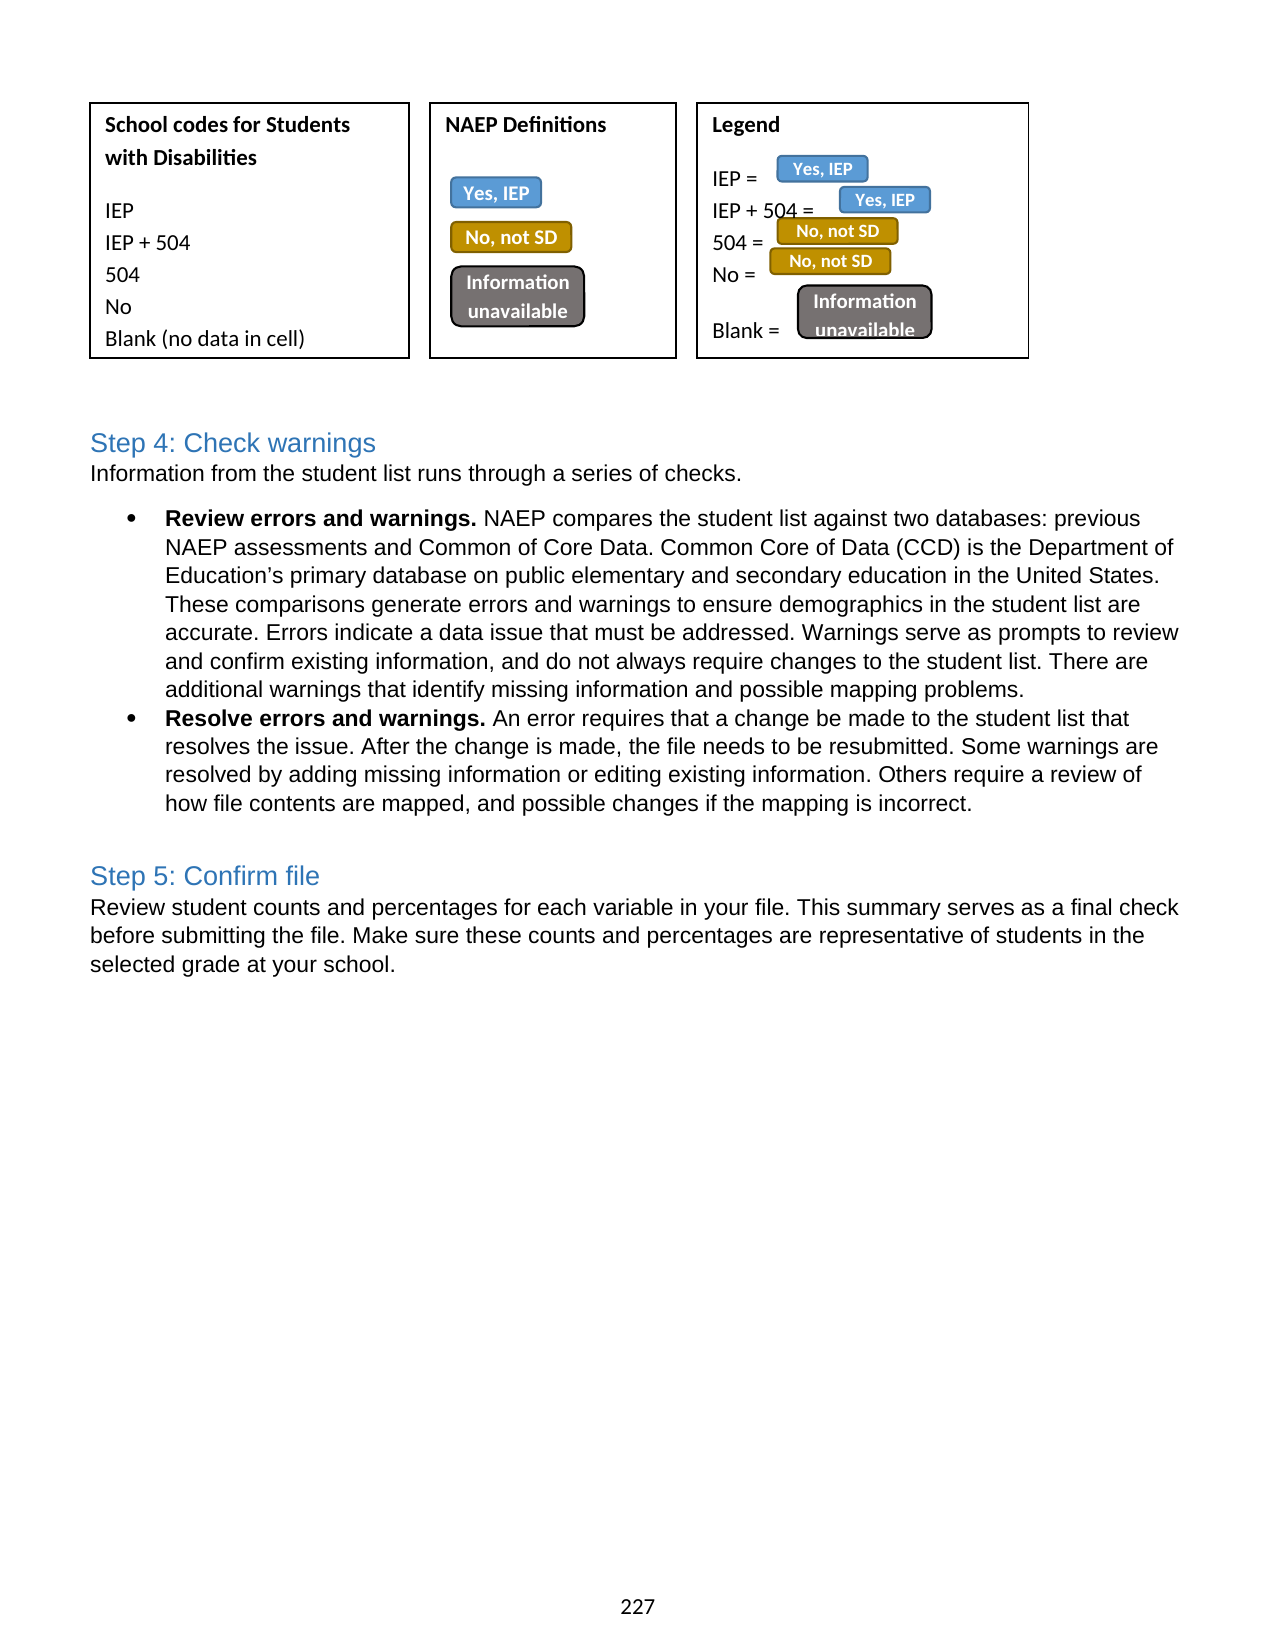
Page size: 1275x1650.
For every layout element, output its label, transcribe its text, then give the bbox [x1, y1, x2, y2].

list Review errors and warnings. NAEP compares the student list against two databases: previous NAEP assessments and Common of Core Data. Common Core of Data (CCD) is the Department of Education’s primary database on public elementary and secondary education in the United States. These comparisons generate errors and warnings to ensure demographics in the student list are accurate. Errors indicate a data issue that must be addressed. Warnings serve as prompts to review and confirm existing information, and do not always require changes to the student list. There are additional warnings that identify missing information and possible mapping problems. [127, 505, 1185, 702]
list Resolve errors and warnings. An error requires that a change be made to the student list that resolves the issue. After the change is made, the file needs to be resubmitted. Some warnings are resolved by adding missing information or editing existing information. Others require a review of how file contents are mapped, and possible changes if the mapping is incorrect. [127, 704, 1185, 816]
text Step 4: Check warnings [90, 427, 1185, 458]
text Information from the student list runs through a series of checks. [90, 460, 1185, 487]
text Step 5: Confirm file [90, 860, 1185, 892]
text Review student counts and percentages for each variable in your file. This summary serves as a final check before submitting the file. Make sure these counts and percentages are representative of students in the selected grade at your school. [90, 894, 1185, 977]
